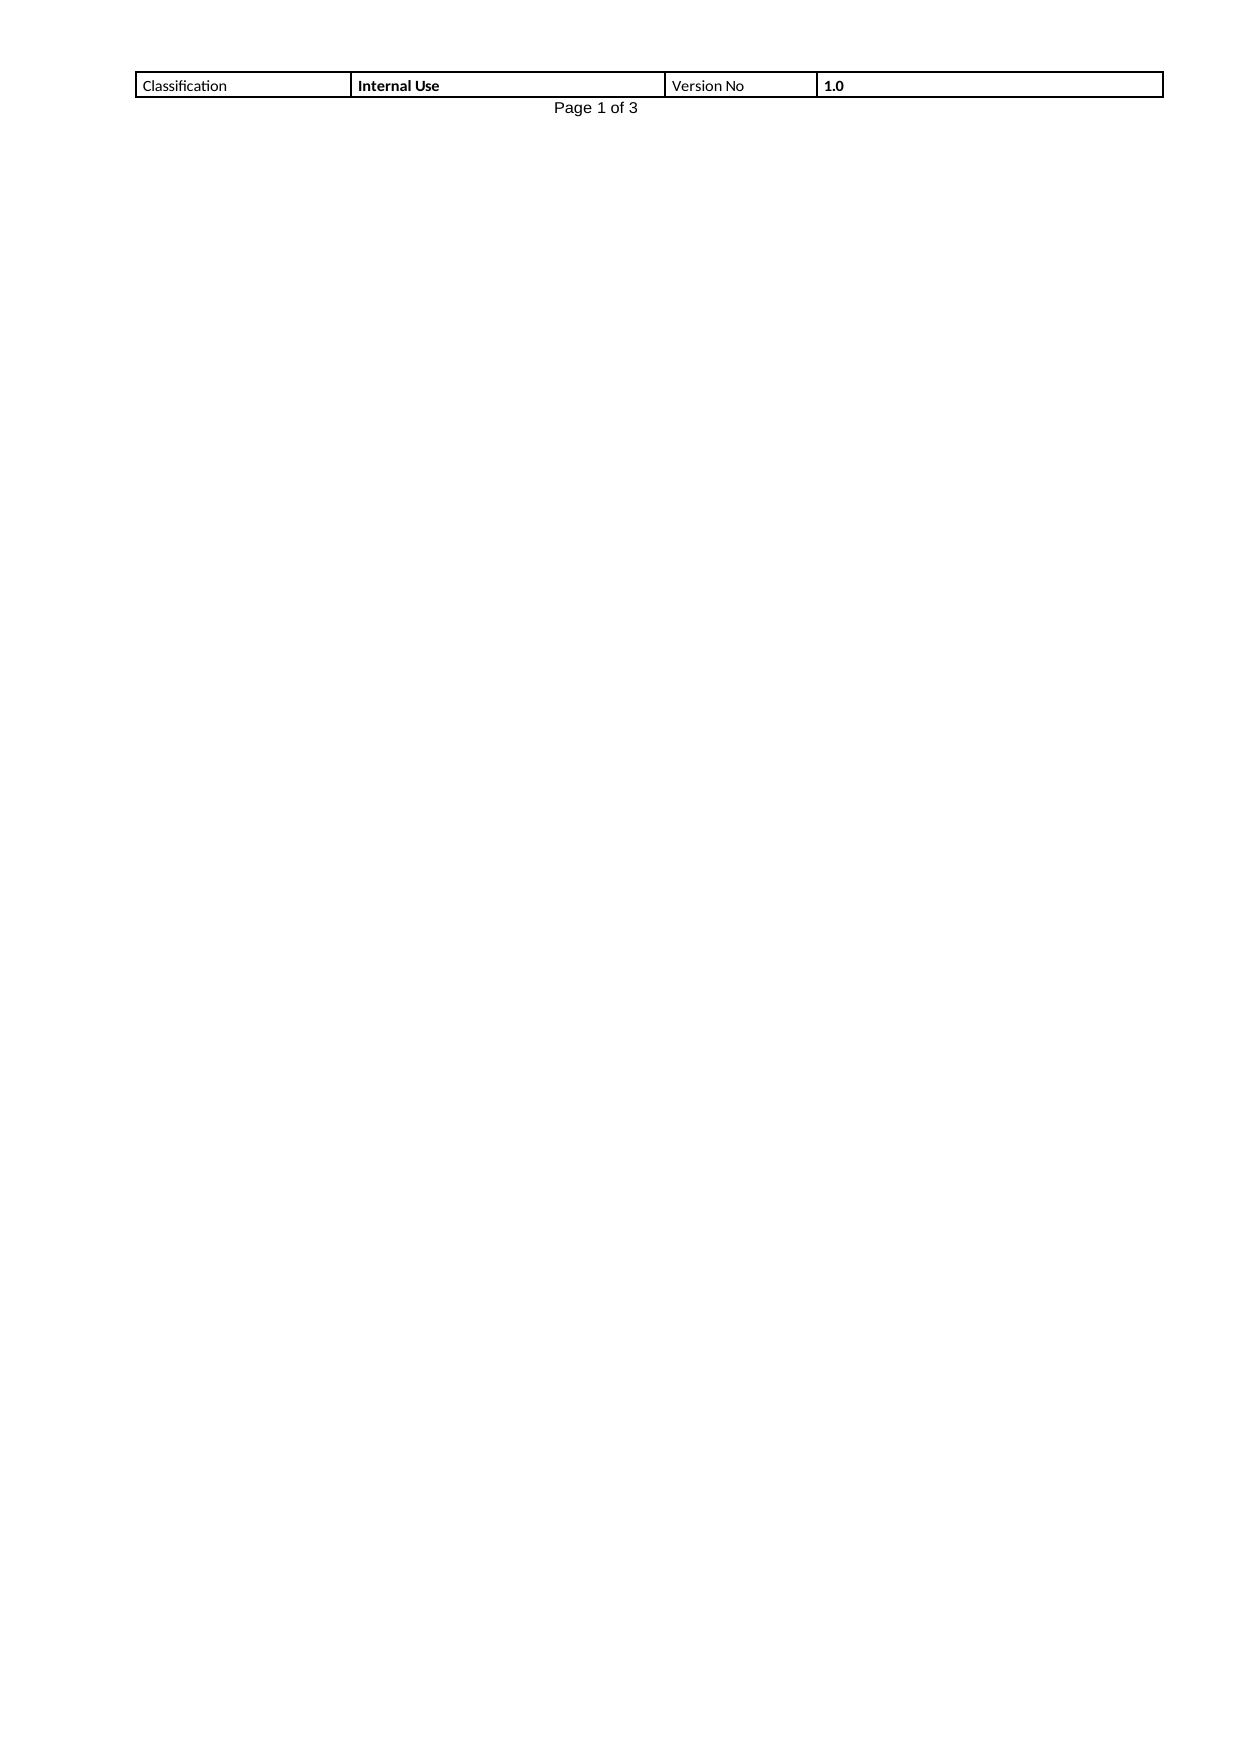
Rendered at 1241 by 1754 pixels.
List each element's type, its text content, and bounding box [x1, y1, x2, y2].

table_cell Internal Use [352, 73, 664, 96]
text Page 1 of 3 [492, 98, 701, 116]
table_cell 1.0 [818, 73, 1162, 96]
table_cell Classification [137, 73, 350, 96]
table_cell Version No [666, 73, 816, 96]
